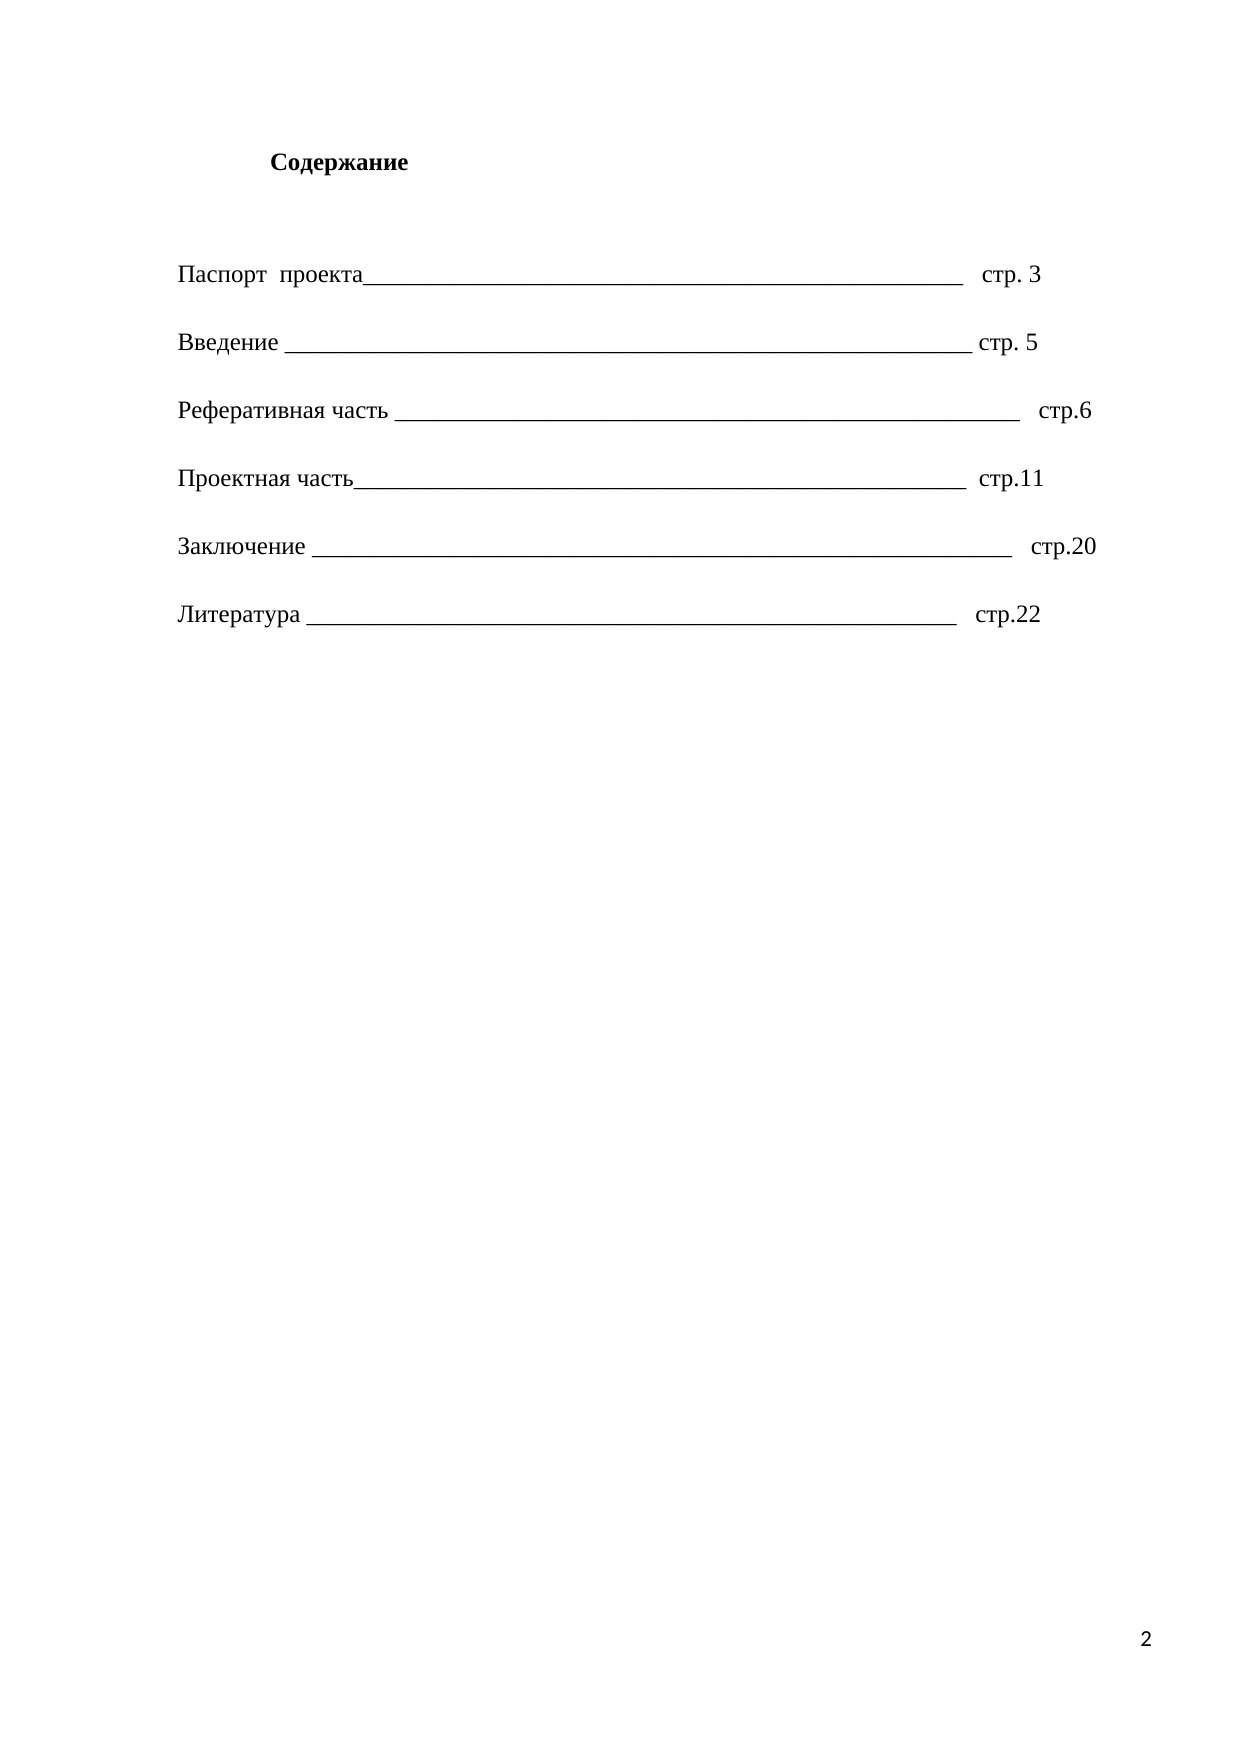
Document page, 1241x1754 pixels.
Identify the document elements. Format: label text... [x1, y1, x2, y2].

text Проектная часть_________________________________________________ стр.11 [177, 463, 1152, 492]
text Паспорт проекта________________________________________________ стр. 3 [177, 259, 1152, 287]
text Содержание [177, 147, 1152, 176]
text Заключение ________________________________________________________ стр.20 [177, 531, 1151, 560]
text Введение _______________________________________________________ стр. 5 [177, 327, 1152, 356]
text Литература ____________________________________________________ стр.22 [177, 599, 1152, 628]
text Реферативная часть __________________________________________________ стр.6 [177, 395, 1152, 424]
